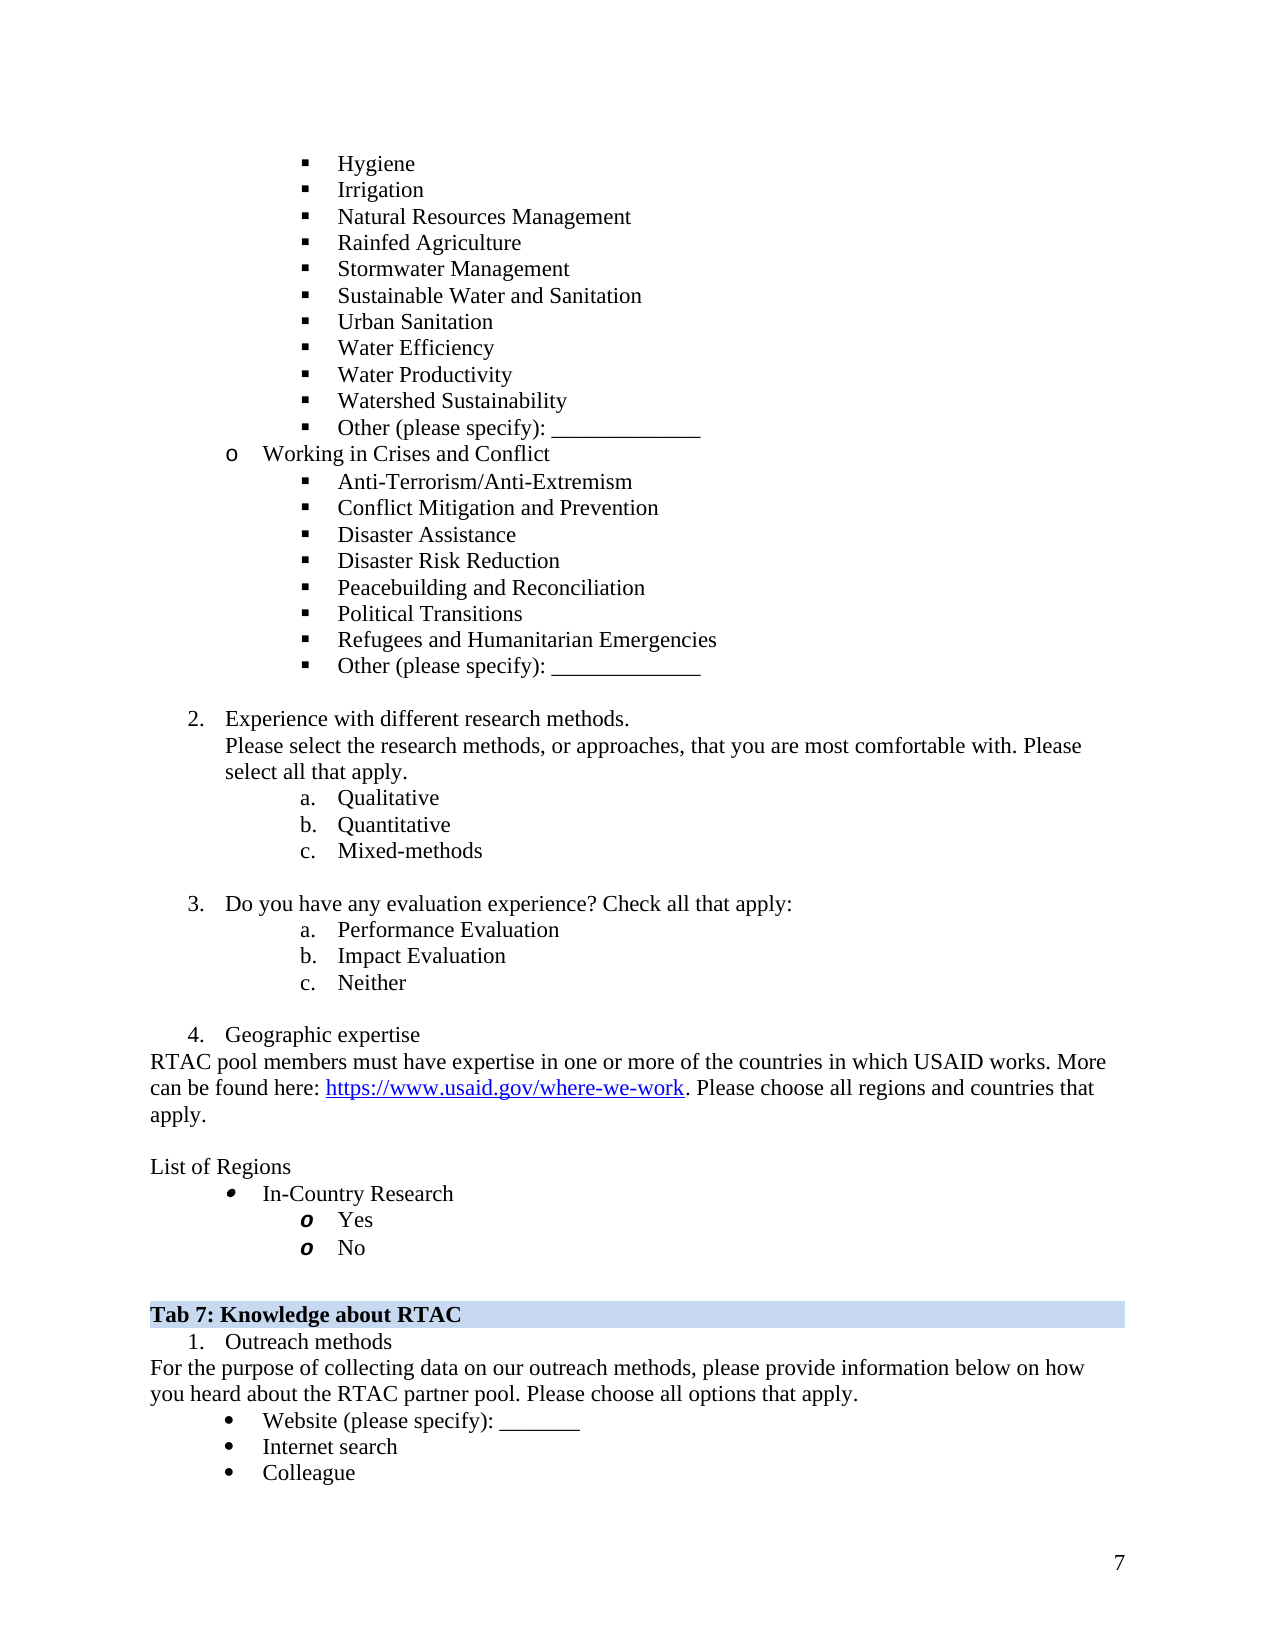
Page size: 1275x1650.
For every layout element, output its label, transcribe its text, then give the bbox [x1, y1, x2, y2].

list Natural Resources Management [300, 203, 1125, 229]
list Urban Sanitation [300, 308, 1125, 334]
list Conflict Mitigation and Prevention [300, 494, 1125, 521]
list Geographic expertise [187, 1022, 1125, 1048]
list Political Transitions [300, 600, 1125, 626]
list Performance Evaluation [300, 916, 1125, 942]
text RTAC pool members must have expertise in one or more of the countries in which USAID works. More can be found here: https://www.usaid.gov/where-we-work. Please choose all regions and countries that apply. [150, 1048, 1125, 1127]
list Disaster Assistance [300, 521, 1125, 547]
list Colleague [225, 1459, 1125, 1486]
list Rainfed Agriculture [300, 229, 1125, 255]
list Irrigation [300, 176, 1125, 203]
list Hygiene [300, 150, 1125, 176]
list Other (please specify): _____________ [300, 413, 1125, 440]
list Mixed-methods [300, 837, 1125, 863]
list Internet search [225, 1433, 1125, 1459]
list Experience with different research methods. [187, 705, 1125, 732]
list Water Productivity [300, 361, 1125, 387]
list Do you have any evaluation experience? Check all that apply: [187, 890, 1125, 916]
text List of Regions [150, 1153, 1125, 1180]
list Anti-Terrorism/Anti-Extremism [300, 468, 1125, 494]
list Other (please specify): _____________ [300, 653, 1125, 679]
list In-Country Research [225, 1180, 1125, 1206]
list Peacebuilding and Reconciliation [300, 573, 1125, 600]
list Impact Evaluation [300, 942, 1125, 969]
list No [300, 1234, 1125, 1262]
text For the purpose of collecting data on our outreach methods, please provide information below on how you heard about the RTAC partner pool. Please choose all options that apply. [150, 1354, 1125, 1407]
text Please select the research methods, or approaches, that you are most comfortable with. Please select all that apply. [225, 732, 1125, 784]
list Qualitative [300, 784, 1125, 811]
list Website (please specify): _______ [225, 1407, 1125, 1433]
list Watershed Sustainability [300, 387, 1125, 413]
list Quantitative [300, 811, 1125, 837]
list Neither [300, 969, 1125, 995]
list Yes [300, 1206, 1125, 1234]
list Disaster Risk Reduction [300, 547, 1125, 573]
list Sustainable Water and Sanitation [300, 282, 1125, 308]
list Stormwater Management [300, 255, 1125, 282]
list Outreach methods [187, 1328, 1125, 1354]
subtitle Tab 7: Knowledge about RTAC [150, 1301, 1125, 1328]
list Refugees and Humanitarian Emergencies [300, 626, 1125, 653]
list Working in Crises and Conflict [225, 440, 1125, 468]
list Water Efficiency [300, 334, 1125, 361]
